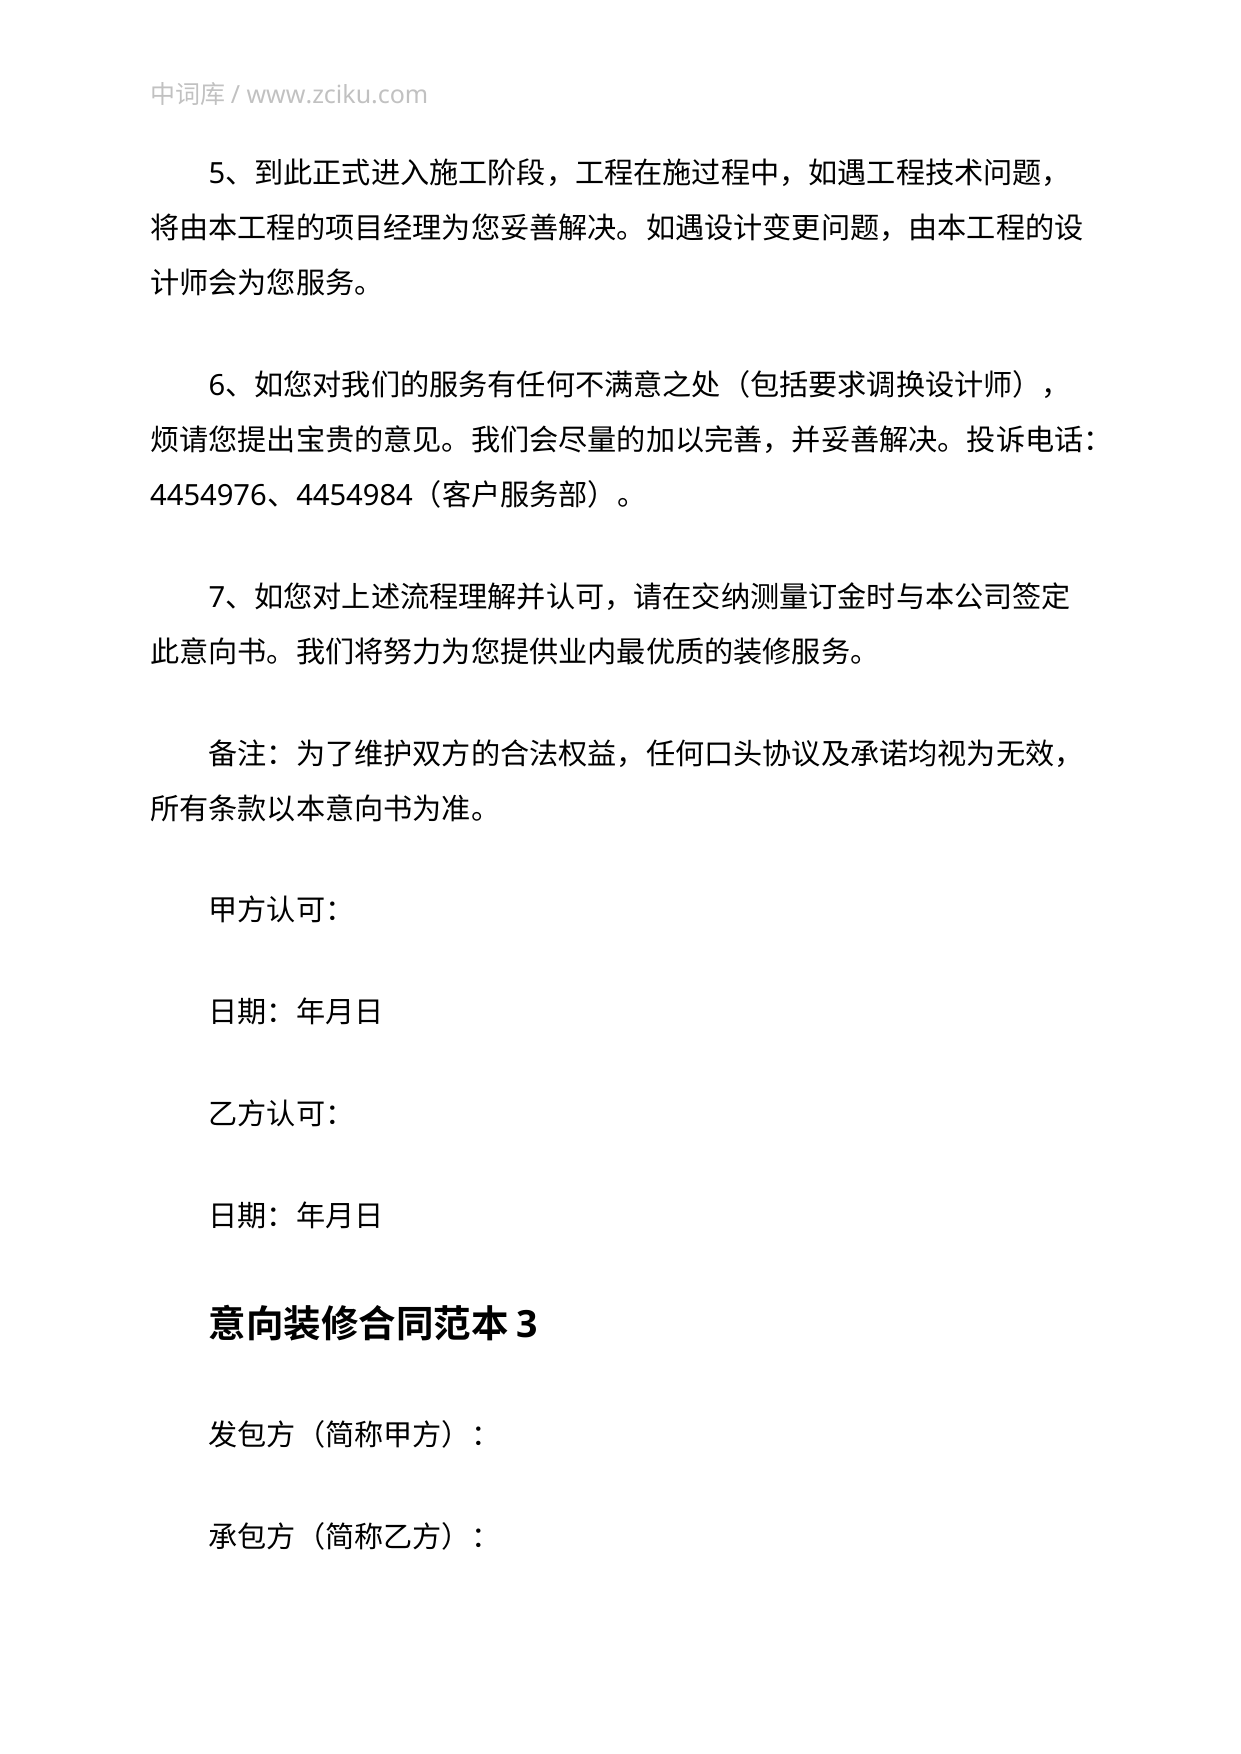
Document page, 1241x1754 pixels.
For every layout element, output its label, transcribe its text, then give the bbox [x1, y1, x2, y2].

text 发包方（简称甲方）： [150, 1412, 1090, 1454]
text 备注：为了维护双方的合法权益，任何口头协议及承诺均视为无效，所有条款以本意向书为准。 [150, 730, 1090, 827]
text 5、到此正式进入施工阶段，工程在施过程中，如遇工程技术问题，将由本工程的项目经理为您妥善解决。如遇设计变更问题，由本工程的设计师会为您服务。 [150, 150, 1090, 302]
text 7、如您对上述流程理解并认可，请在交纳测量订金时与本公司签定此意向书。我们将努力为您提供业内最优质的装修服务。 [150, 573, 1090, 671]
text 承包方（简称乙方）： [150, 1513, 1090, 1556]
text 甲方认可： [150, 887, 1090, 929]
text 6、如您对我们的服务有任何不满意之处（包括要求调换设计师），烦请您提出宝贵的意见。我们会尽量的加以完善，并妥善解决。投诉电话：4454976、4454984（客户服务部）。 [150, 362, 1090, 514]
text 日期：年月日 [150, 1192, 1090, 1234]
text 乙方认可： [150, 1091, 1090, 1133]
text 日期：年月日 [150, 989, 1090, 1031]
text 意向装修合同范本3 [150, 1294, 1090, 1348]
